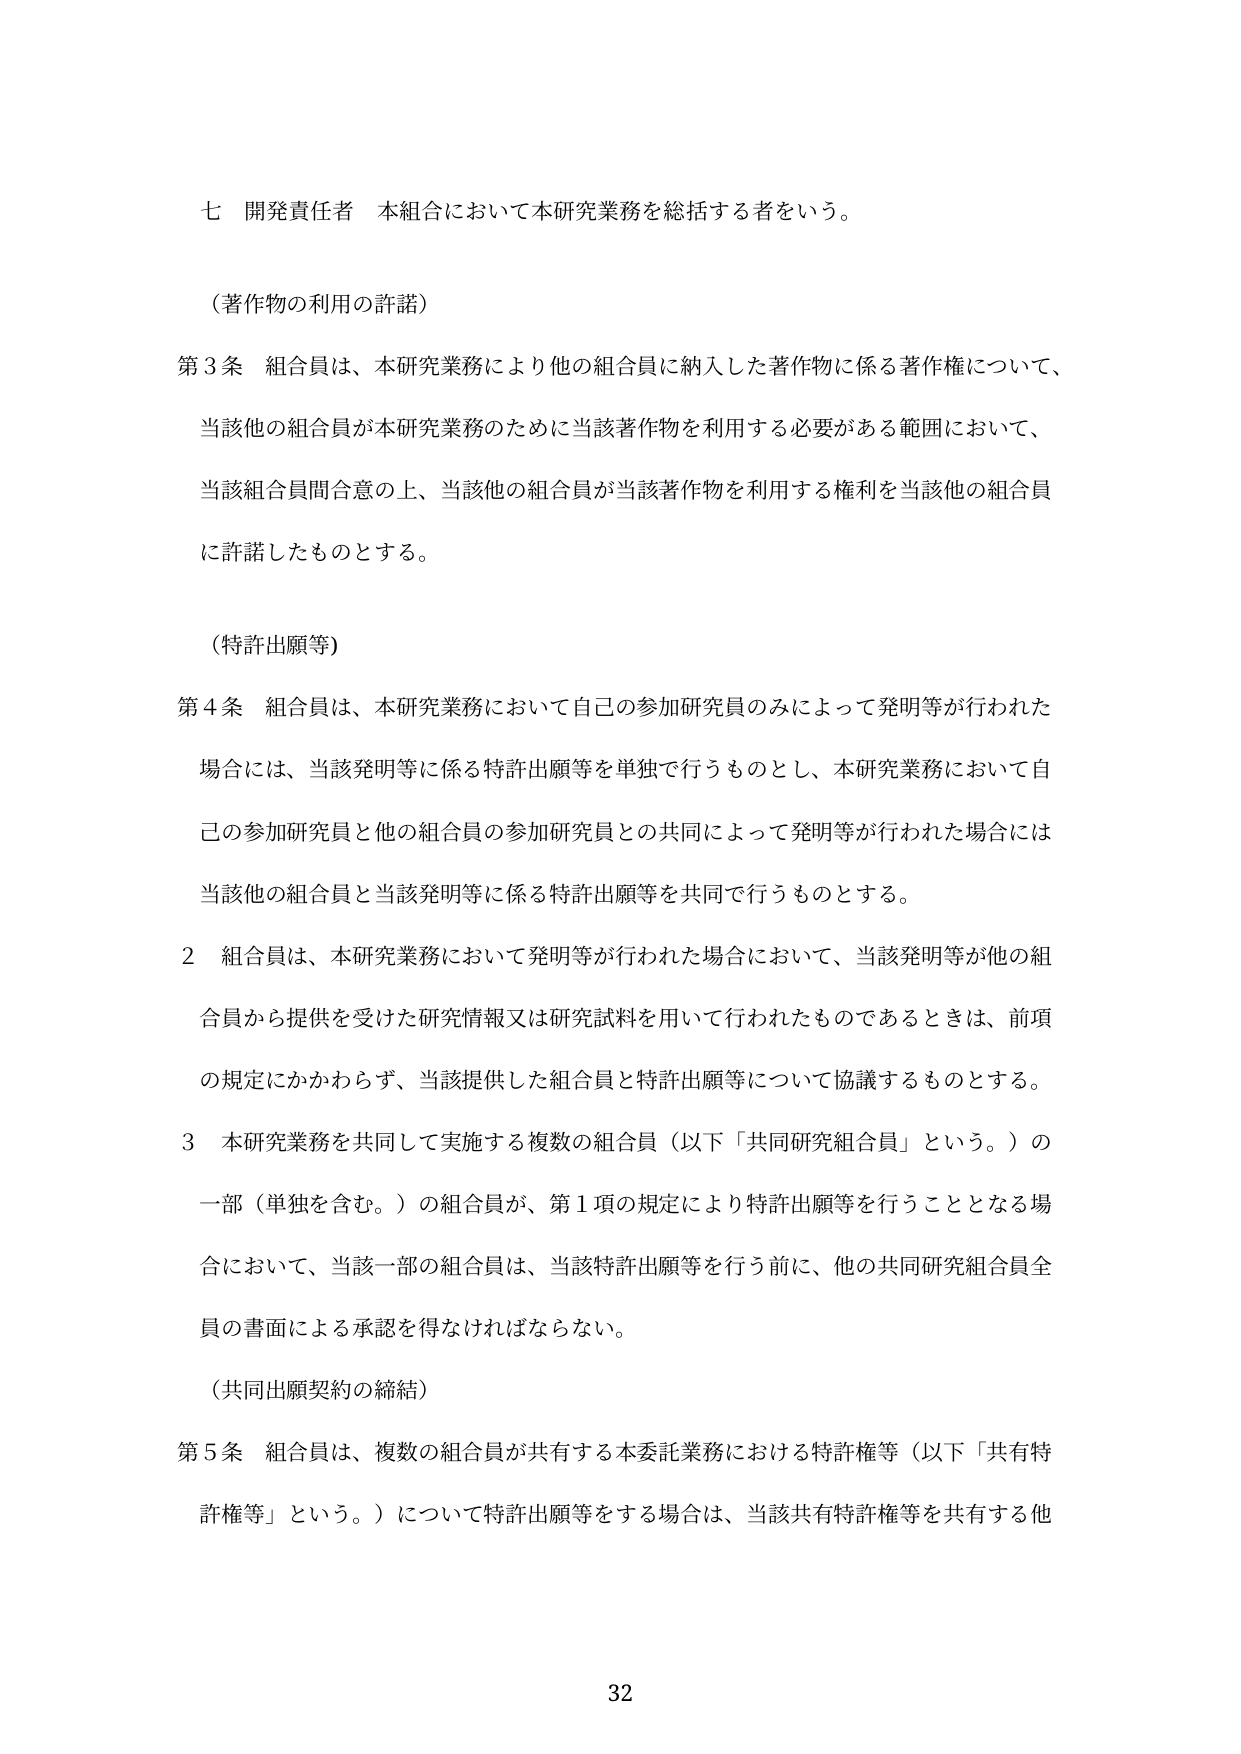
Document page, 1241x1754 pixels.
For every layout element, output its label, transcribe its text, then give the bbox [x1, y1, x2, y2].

text （特許出願等) [177, 613, 1063, 675]
text （共同出願契約の締結） [177, 1358, 1063, 1420]
text ３ 本研究業務を共同して実施する複数の組合員（以下「共同研究組合員」という。）の一部（単独を含む。）の組合員が、第１項の規定により特許出願等を行うこととなる場合において、当該一部の組合員は、当該特許出願等を行う前に、他の共同研究組合員全員の書面による承認を得なければならない。 [177, 1110, 1063, 1358]
text ２ 組合員は、本研究業務において発明等が行われた場合において、当該発明等が他の組合員から提供を受けた研究情報又は研究試料を用いて行われたものであるときは、前項の規定にかかわらず、当該提供した組合員と特許出願等について協議するものとする。 [177, 923, 1063, 1110]
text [177, 1420, 1063, 1544]
text 第３条 組合員は、本研究業務により他の組合員に納入した著作物に係る著作権について、当該他の組合員が本研究業務のために当該著作物を利用する必要がある範囲において、当該組合員間合意の上、当該他の組合員が当該著作物を利用する権利を当該他の組合員に許諾したものとする。 [177, 334, 1063, 582]
text （著作物の利用の許諾） [177, 272, 1063, 334]
text 七 開発責任者 本組合において本研究業務を総括する者をいう。 [200, 178, 1063, 241]
text 第４条 組合員は、本研究業務において自己の参加研究員のみによって発明等が行われた場合には、当該発明等に係る特許出願等を単独で行うものとし、本研究業務において自己の参加研究員と他の組合員の参加研究員との共同によって発明等が行われた場合には当該他の組合員と当該発明等に係る特許出願等を共同で行うものとする。 [177, 675, 1063, 923]
